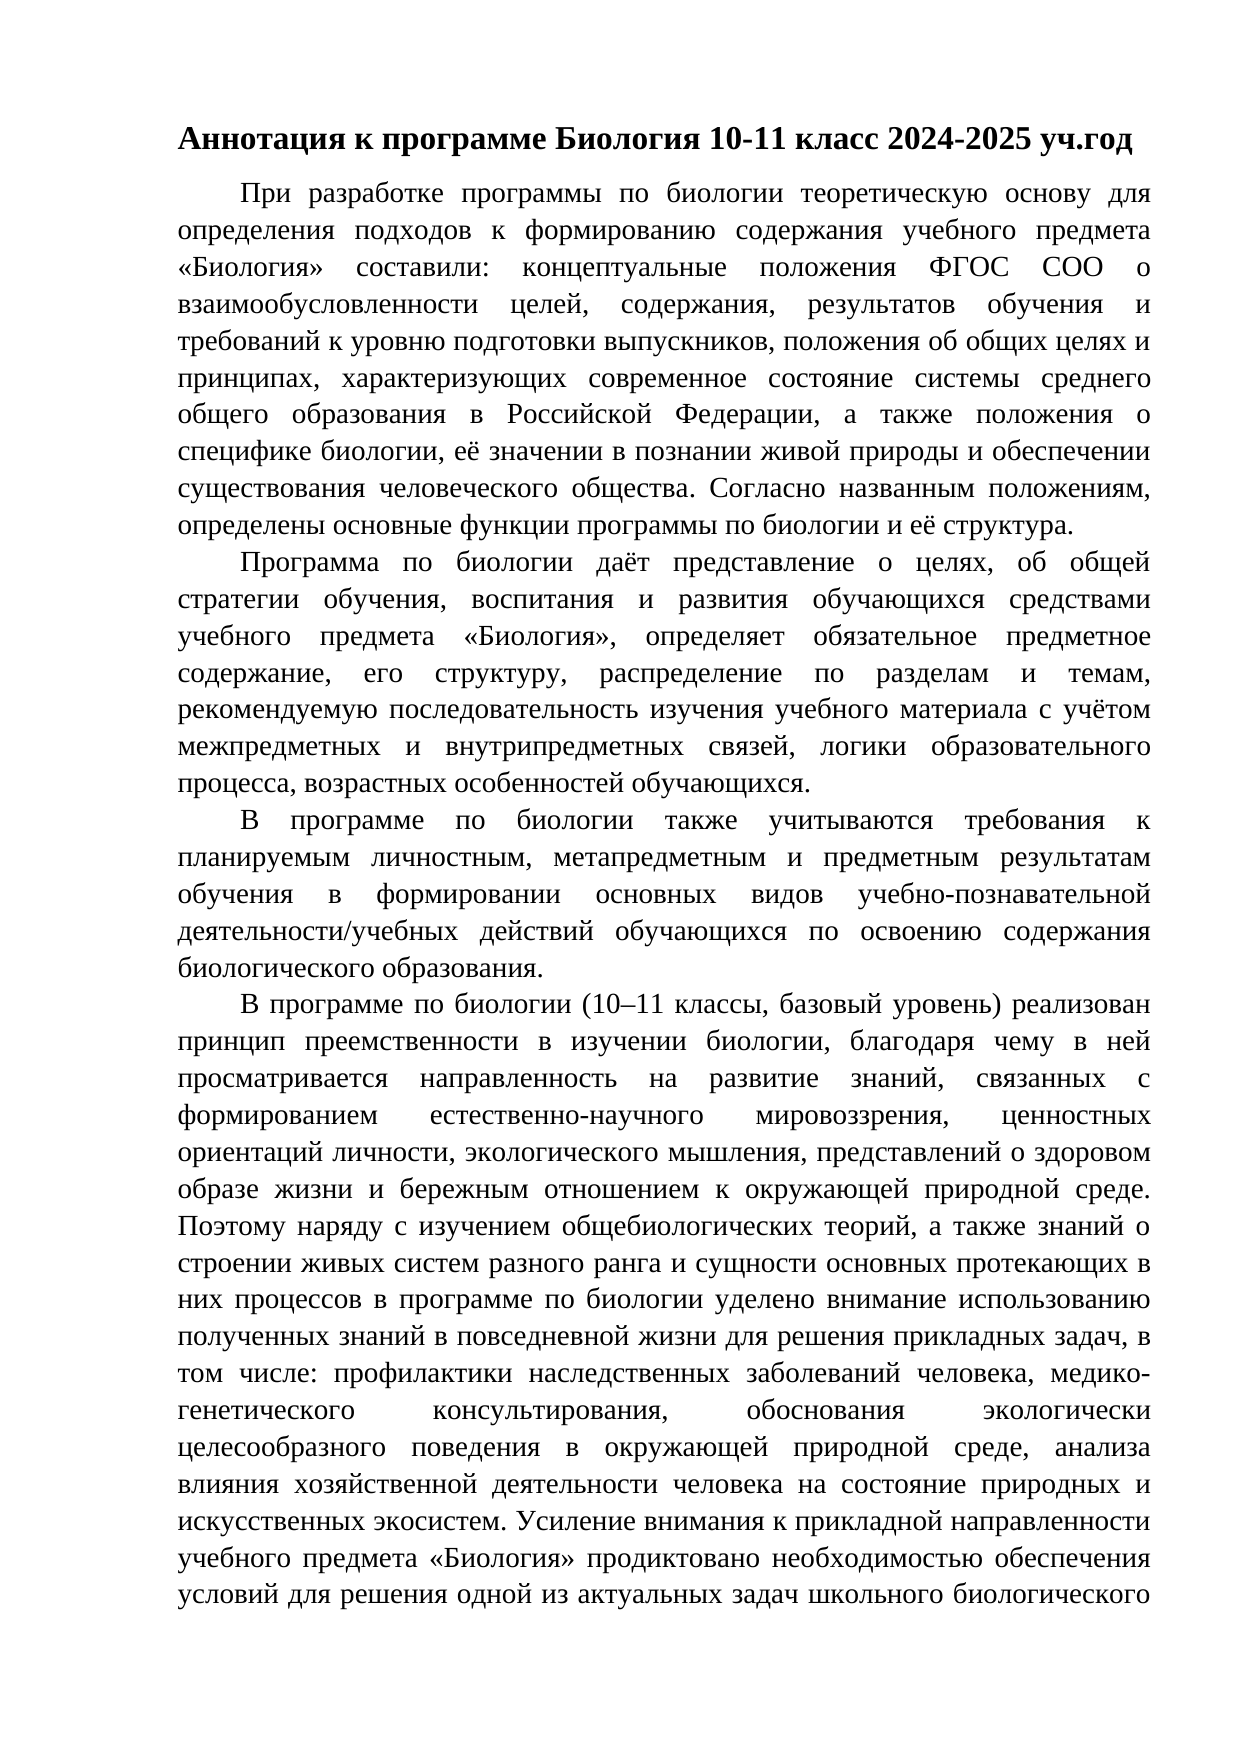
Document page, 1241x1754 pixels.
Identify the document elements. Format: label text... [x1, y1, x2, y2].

text Аннотация к программе Биология 10-11 класс 2024-2025 уч.год [177, 118, 1152, 156]
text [177, 987, 1152, 1610]
text В программе по биологии также учитываются требования к планируемым личностным, метапредметным и предметным результатам обучения в формировании основных видов учебно-познавательной деятельности/учебных действий обучающихся по освоению содержания биологического образования. [177, 802, 1152, 983]
text Программа по биологии даёт представление о целях, об общей стратегии обучения, воспитания и развития обучающихся средствами учебного предмета «Биология», определяет обязательное предметное содержание, его структуру, распределение по разделам и темам, рекомендуемую последовательность изучения учебного материала с учётом межпредметных и внутрипредметных связей, логики образовательного процесса, возрастных особенностей обучающихся. [177, 544, 1152, 799]
text При разработке программы по биологии теоретическую основу для определения подходов к формированию содержания учебного предмета «Биология» составили: концептуальные положения ФГОС СОО о взаимообусловленности целей, содержания, результатов обучения и требований к уровню подготовки выпускников, положения об общих целях и принципах, характеризующих современное состояние системы среднего общего образования в Российской Федерации, а также положения о специфике биологии, её значении в познании живой природы и обеспечении существования человеческого общества. Согласно названным положениям, определены основные функции программы по биологии и её структура. [177, 175, 1152, 541]
